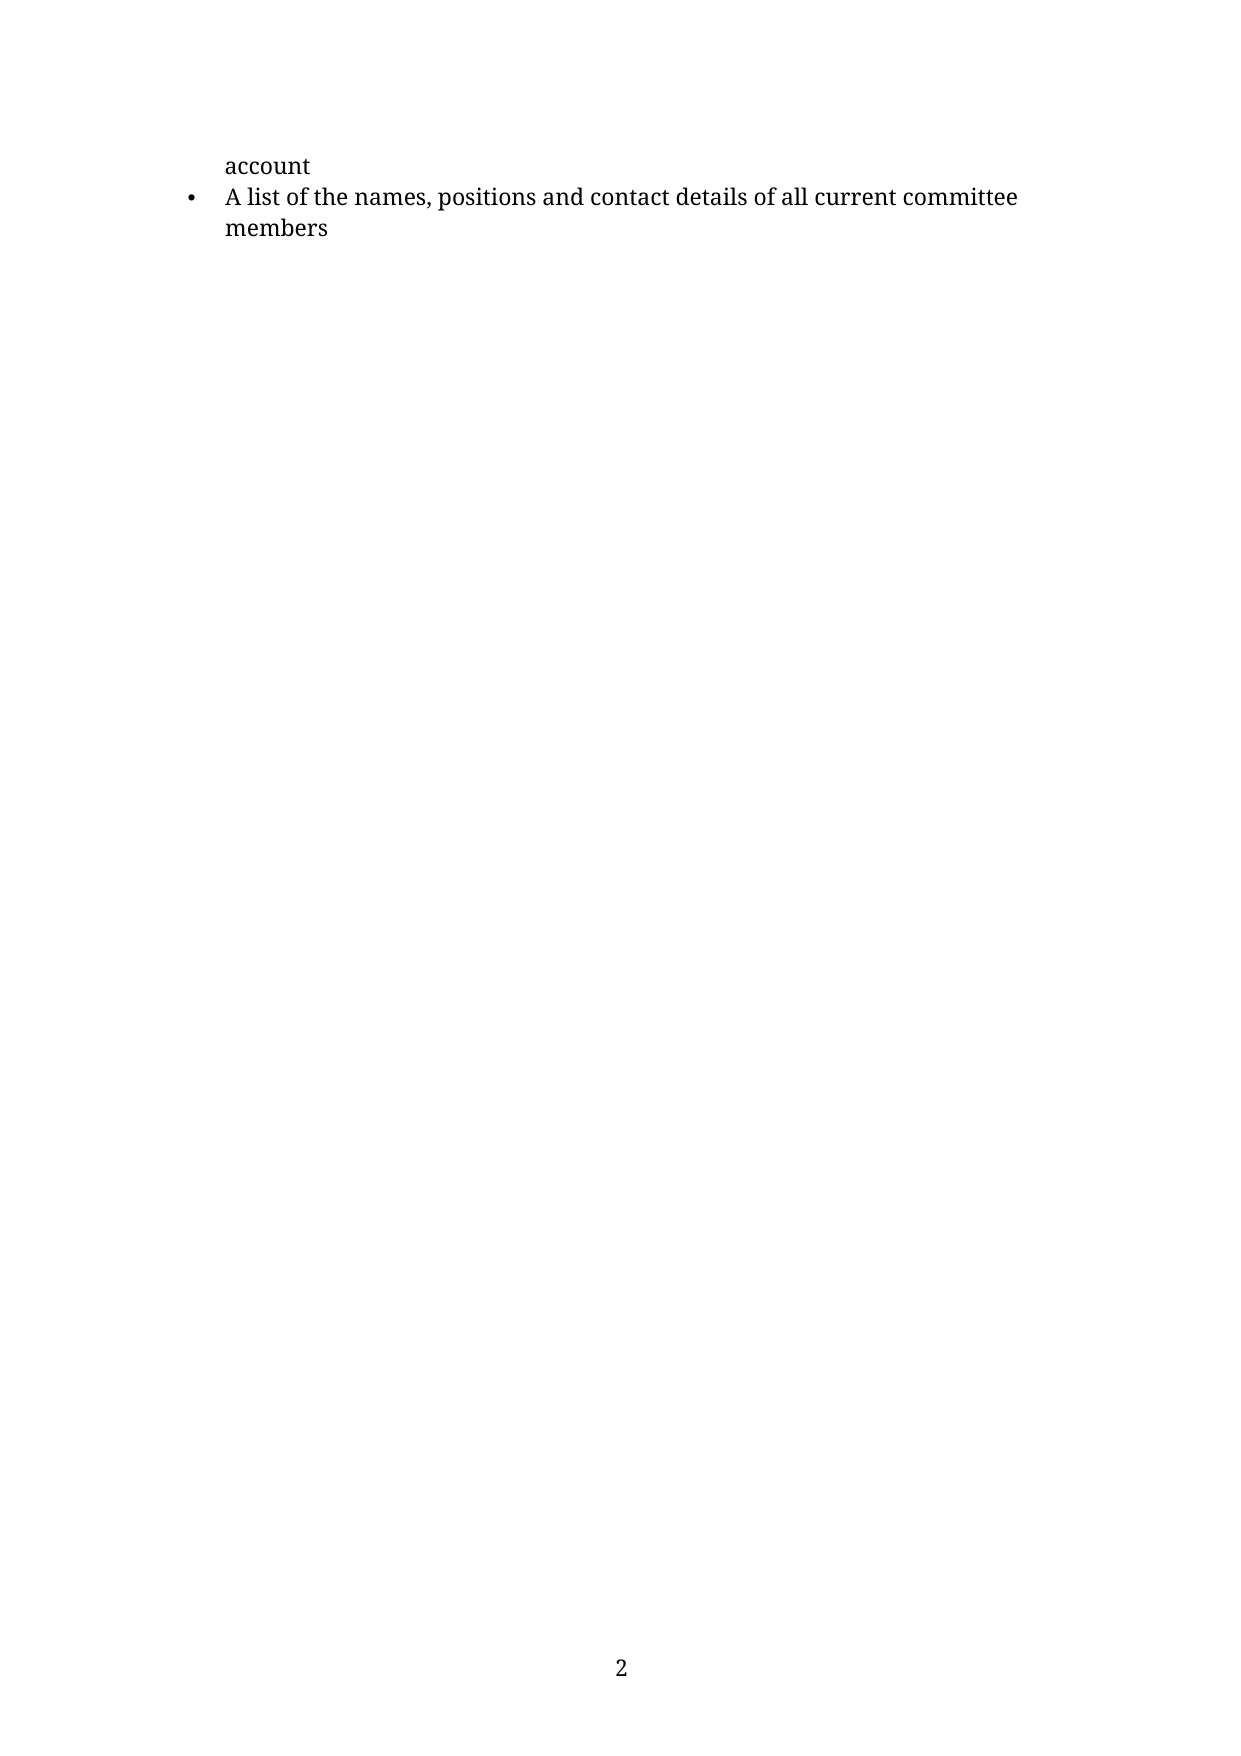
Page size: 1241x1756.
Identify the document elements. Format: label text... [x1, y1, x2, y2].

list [187, 150, 1103, 181]
list A list of the names, positions and contact details of all current committee members [187, 181, 1103, 243]
